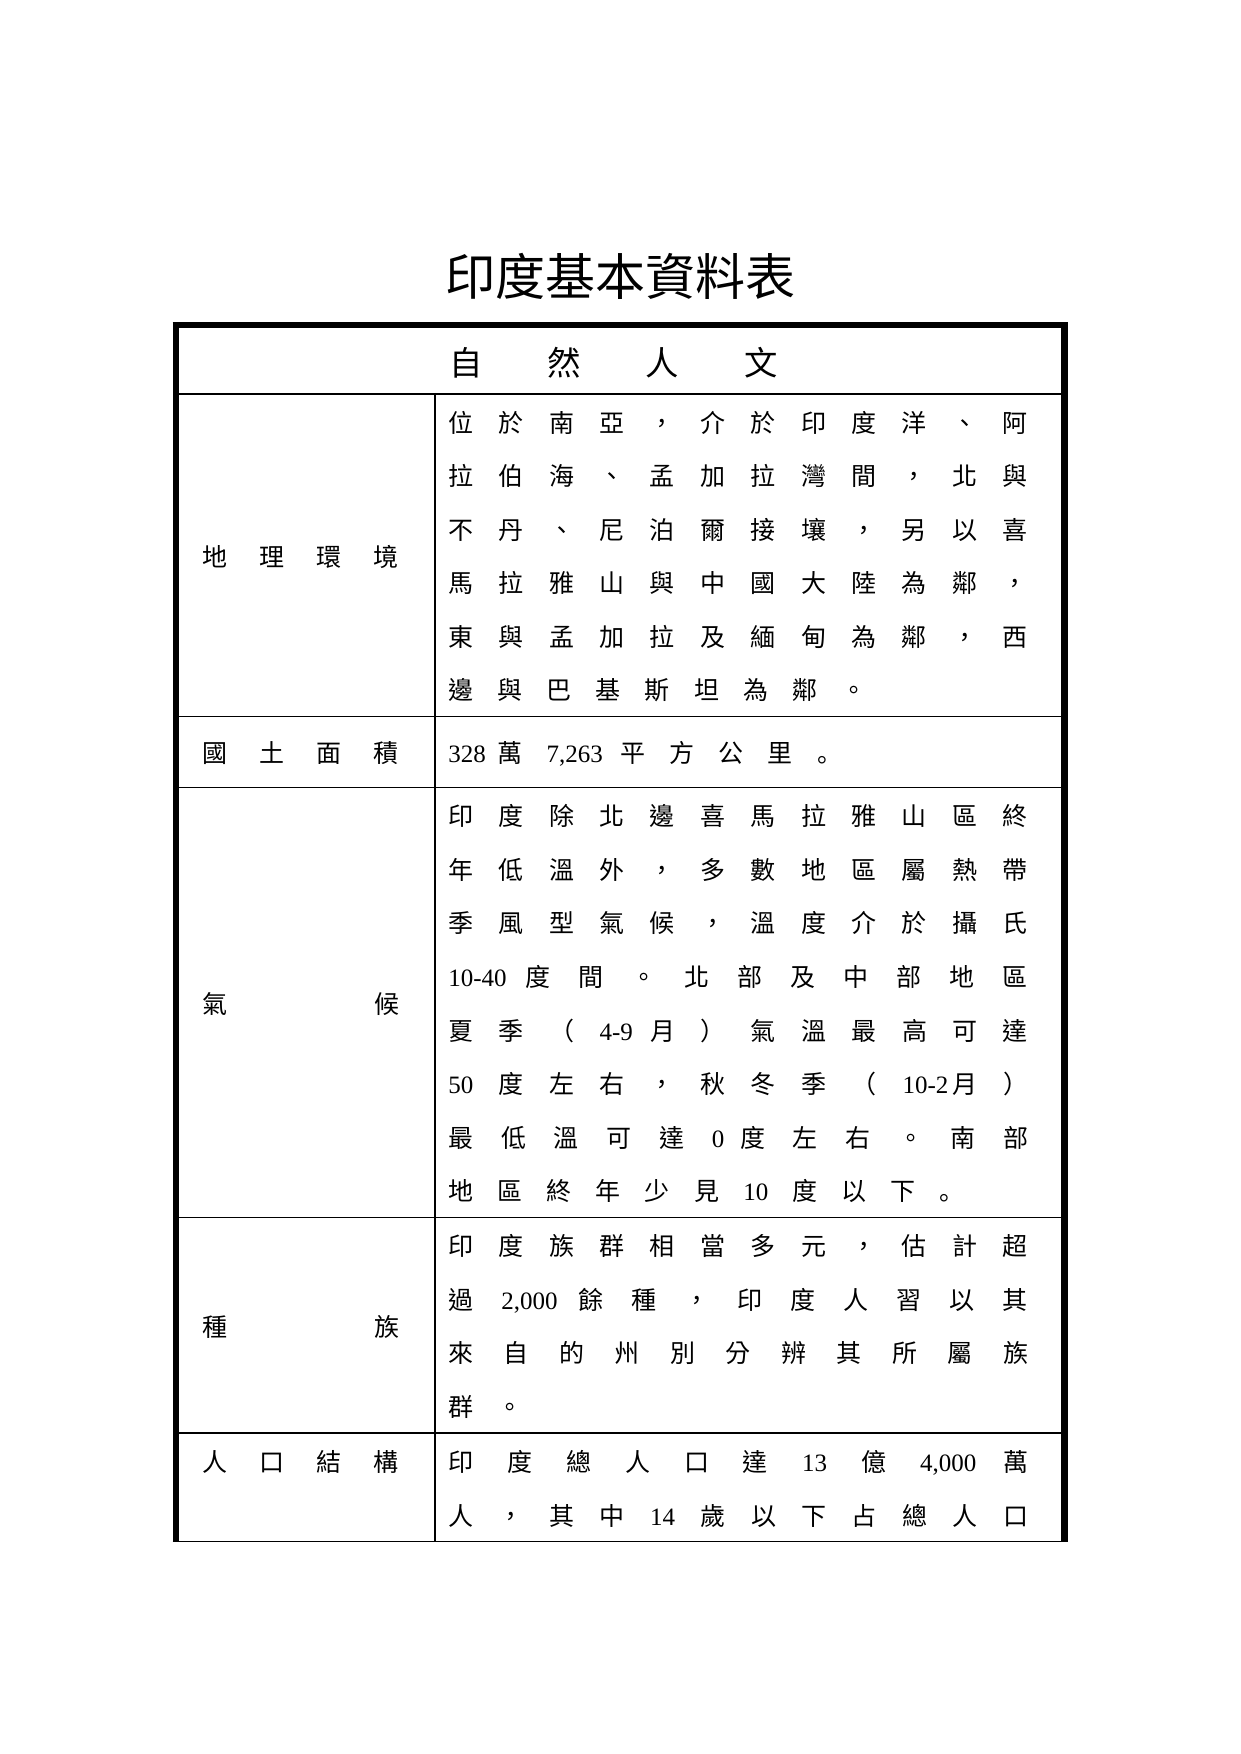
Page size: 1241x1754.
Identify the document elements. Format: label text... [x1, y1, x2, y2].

table_cell 位於南亞，介於印度洋、阿拉伯海、孟加拉灣間，北與不丹、尼泊爾接壤，另以喜馬拉雅山與中國大陸為鄰，東與孟加拉及緬甸為鄰，西邊與巴基斯坦為鄰。 [436, 395, 1061, 716]
table_cell 氣候 [179, 788, 434, 1216]
table_cell 地理環境 [179, 395, 434, 716]
table_cell 國土面積 [179, 717, 434, 787]
table_cell 328萬7,263平方公里。 [436, 717, 1061, 787]
table_cell 印度族群相當多元，估計超過2,000餘種，印度人習以其來自的州別分辨其所屬族群。 [436, 1218, 1061, 1432]
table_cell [436, 1434, 1061, 1541]
table_cell 種族 [179, 1218, 434, 1432]
text 印度基本資料表 [178, 237, 1063, 309]
table_cell 人口結構 [179, 1434, 434, 1541]
table_cell 印度除北邊喜馬拉雅山區終年低溫外，多數地區屬熱帶季風型氣候，溫度介於攝氏10-40度間。北部及中部地區夏季（4-9月）氣溫最高可達50度左右，秋冬季（10-2月）最低溫可達0度左右。南部地區終年少見10度以下。 [436, 788, 1061, 1216]
table_header 自 然 人 文 [179, 328, 1061, 393]
